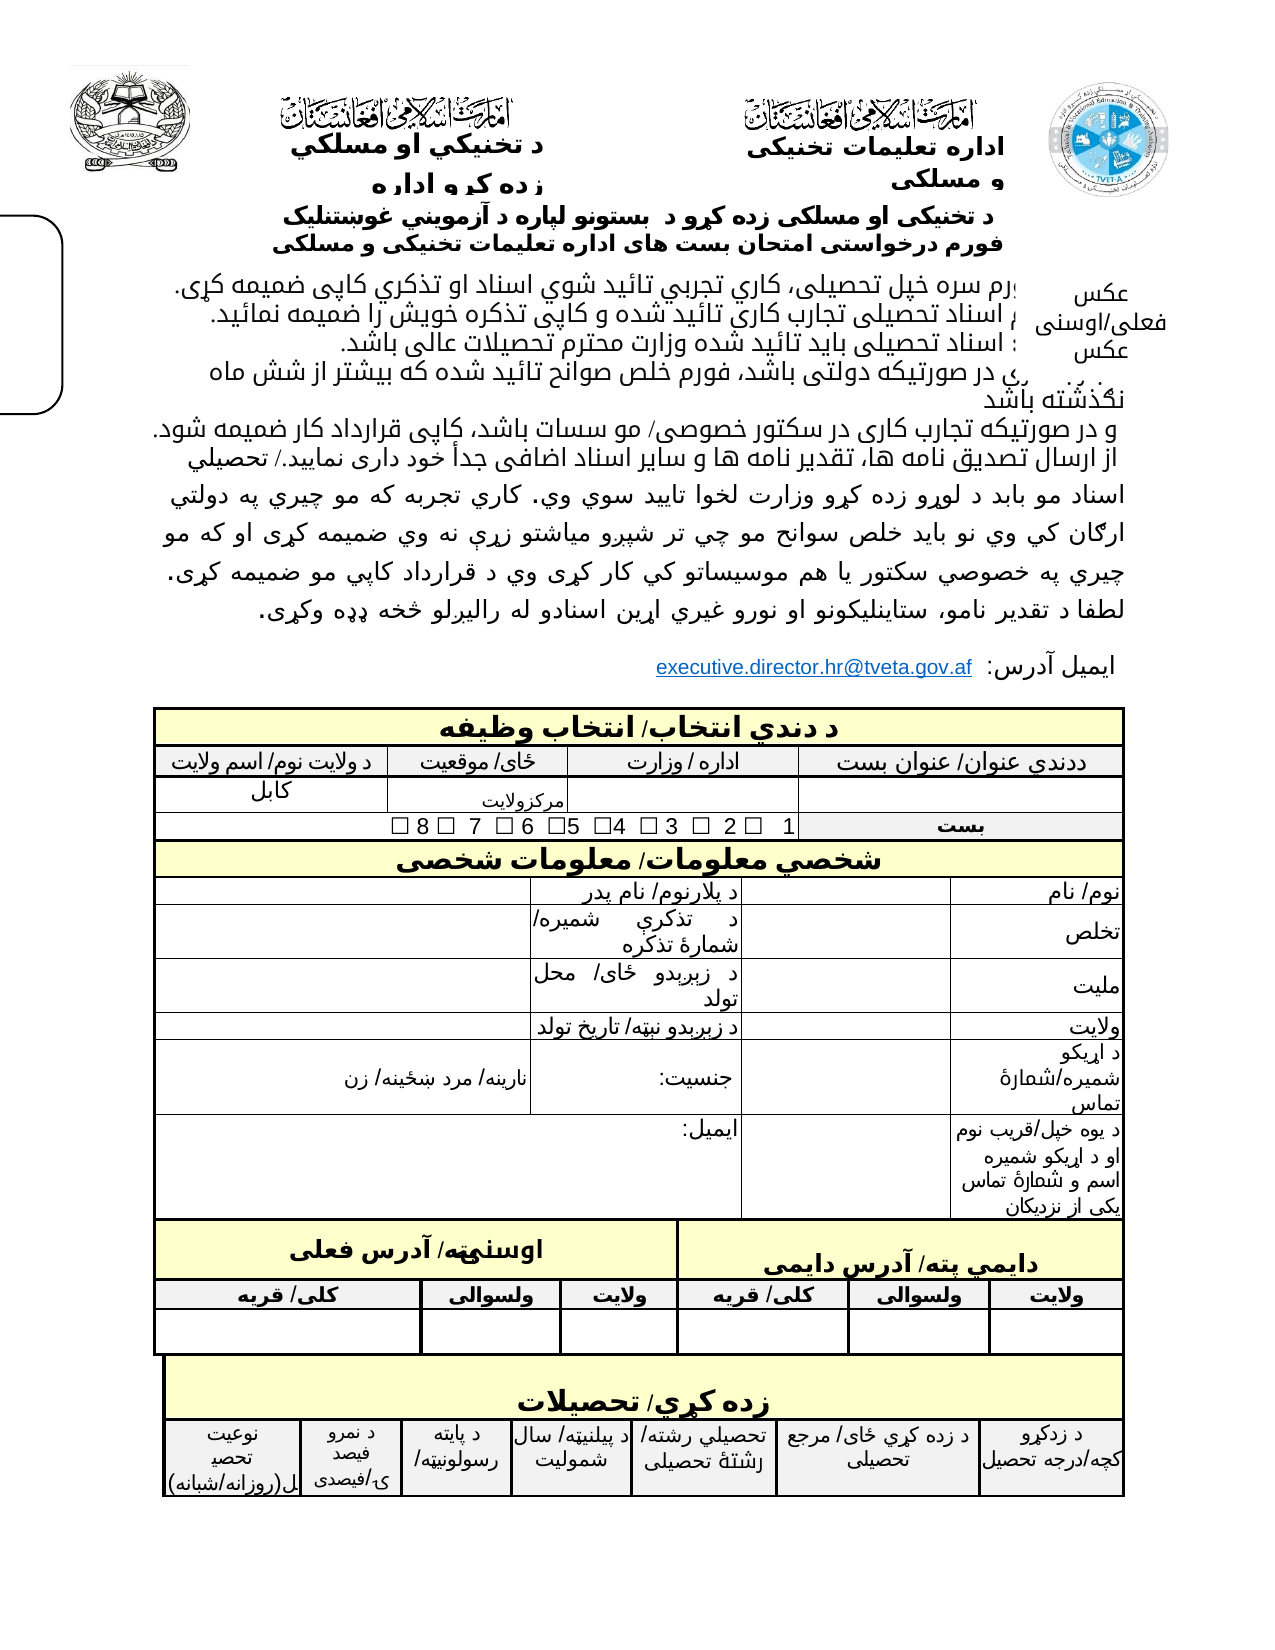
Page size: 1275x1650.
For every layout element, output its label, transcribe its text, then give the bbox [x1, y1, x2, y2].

table_cell [562, 1310, 676, 1353]
table_cell د پلارنوم/ نام پدر [531, 878, 741, 904]
table_cell مرکزولایت [388, 778, 567, 812]
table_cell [166, 1421, 299, 1495]
table_cell [156, 878, 530, 904]
table_cell نوم/ نام [951, 878, 1122, 904]
table_cell [156, 959, 530, 1012]
text فورم درخواستی امتحان بست های اداره تعلیمات تخنیکی و مسلکی [150, 230, 1125, 256]
table_cell د زېږېدو نېټه/ تاریخ تولد [531, 1013, 741, 1039]
table_cell [423, 1310, 559, 1353]
table_cell د ولایت نوم/ اسم ولایت [156, 747, 387, 775]
picture [212, 71, 575, 164]
table_cell کابل [156, 778, 387, 812]
table_cell ولسوالی [423, 1281, 559, 1308]
table_cell د اړیکو شمیره/شمارۀ تماس [951, 1040, 1122, 1114]
table_header د دندي انتخاب/ انتخاب وظیفه [156, 710, 1122, 743]
table_cell [991, 1310, 1122, 1353]
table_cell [981, 1421, 1122, 1495]
table_cell [156, 905, 530, 958]
table_cell زده کړي/ تحصیلات [166, 1356, 1122, 1417]
table_cell کلی/ قریه [679, 1281, 847, 1308]
table_cell ځای/ موقعیت [388, 747, 567, 775]
table_cell [742, 878, 950, 904]
table_cell [568, 778, 798, 812]
table_cell [742, 959, 950, 1012]
table_cell دایمي پته/ آدرس دایمی [679, 1221, 1122, 1278]
table_cell ملیت [951, 959, 1122, 1012]
text 1. ددې فورم سره خپل تحصیلی، کاري تجربي تائید شوي اسناد او تذکري کاپی ضمیمه کړی. [150, 271, 1125, 299]
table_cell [302, 1421, 400, 1495]
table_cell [778, 1421, 978, 1495]
table_cell [742, 1013, 950, 1039]
table_cell تخلص [951, 905, 1122, 958]
table_cell د یوه خپل/قریب نوم او د اړیکو شمیره اسم و شمارۀ تماس یکی از نزدیکان [951, 1115, 1122, 1218]
table_cell [742, 905, 950, 958]
text یادداشت: اسناد تحصیلی باید تائید شده وزارت محترم تحصیلات عالی باشد. [150, 328, 1015, 357]
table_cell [403, 1421, 510, 1495]
table_cell اداره / وزارت [568, 747, 798, 775]
table_cell ایمیل: [156, 1115, 741, 1218]
table_cell [742, 1115, 950, 1218]
table_cell [850, 1310, 988, 1353]
table_cell [156, 1013, 530, 1039]
table_cell [679, 1310, 847, 1353]
picture [676, 73, 1039, 165]
table_cell ولایت [991, 1281, 1122, 1308]
table_cell د تذکرې شمیره/ شمارۀ تذکره [531, 905, 741, 958]
table_cell ولایت [951, 1013, 1122, 1039]
table_cell نارینه/ مرد ښځینه/ زن [156, 1040, 530, 1114]
table_cell [156, 1310, 419, 1353]
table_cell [633, 1421, 775, 1495]
table_cell شخصي معلومات/ معلومات شخصی [156, 842, 1122, 876]
table_cell د زېږېدو ځای/ محل تولد [531, 959, 741, 1012]
text د تخنیکی او مسلکی زده کړو د بستونو لپاره د آزمویني غوښتنلیک [150, 201, 1125, 230]
table_cell ولایت [562, 1281, 676, 1308]
text با این فورم اسناد تحصیلی تجارب کاری تائید شده و کاپی تذکره خویش را ضمیمه نمائید. [150, 299, 1015, 328]
table_cell [742, 1040, 950, 1114]
table_cell بست [799, 813, 1122, 839]
picture [70, 65, 190, 177]
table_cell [513, 1421, 630, 1495]
picture [1048, 82, 1169, 197]
text از ارسال تصدیق نامه ها، تقدیر نامه ها و سایر اسناد اضافی جدأ خود داری نمایید./ تحصیلي اسناد مو بابد د لوړو زده کړو وزارت لخوا تایید سوي وي. کاري تجربه که مو چیري په دولتي ارګان کي وي نو باید خلص سوانح مو چي تر شپږو میاشتو زړې نه وي ضمیمه کړی او که مو چیري په خصوصي سکتور یا هم موسیساتو کي کار کړی وي د قرارداد کاپي مو ضمیمه کړی. لطفا د تقدیر نامو، ستاینلیکونو او نورو غیري اړین اسنادو له رالیږلو څخه ډډه وکړی. [150, 443, 1125, 626]
table_cell کلی/ قریه [156, 1281, 419, 1308]
table_cell اوسنۍ پته/ آدرس فعلی [156, 1221, 676, 1278]
table_cell جنسیت: [531, 1040, 741, 1114]
table_cell ددند‌ي عنوان/ عنوان بست [799, 747, 1122, 775]
text و در صورتیکه تجارب کاری در سکتور خصوصی/ مو سسات باشد، کاپی قرارداد کار ضمیمه شود. [150, 414, 1125, 443]
text ایمیل آدرس: executive.director.hr@tveta.gov.af [150, 651, 1125, 679]
text تجارب کاری در صورتیکه دولتی باشد، فورم خلص صوانح تائید شده که بیشتر از شش ماه نګذشته باشد [150, 357, 1125, 414]
table_cell [799, 778, 1122, 812]
table_cell ولسوالی [850, 1281, 988, 1308]
table_cell 1 2 3 4 5 6 7 8 [156, 813, 798, 839]
